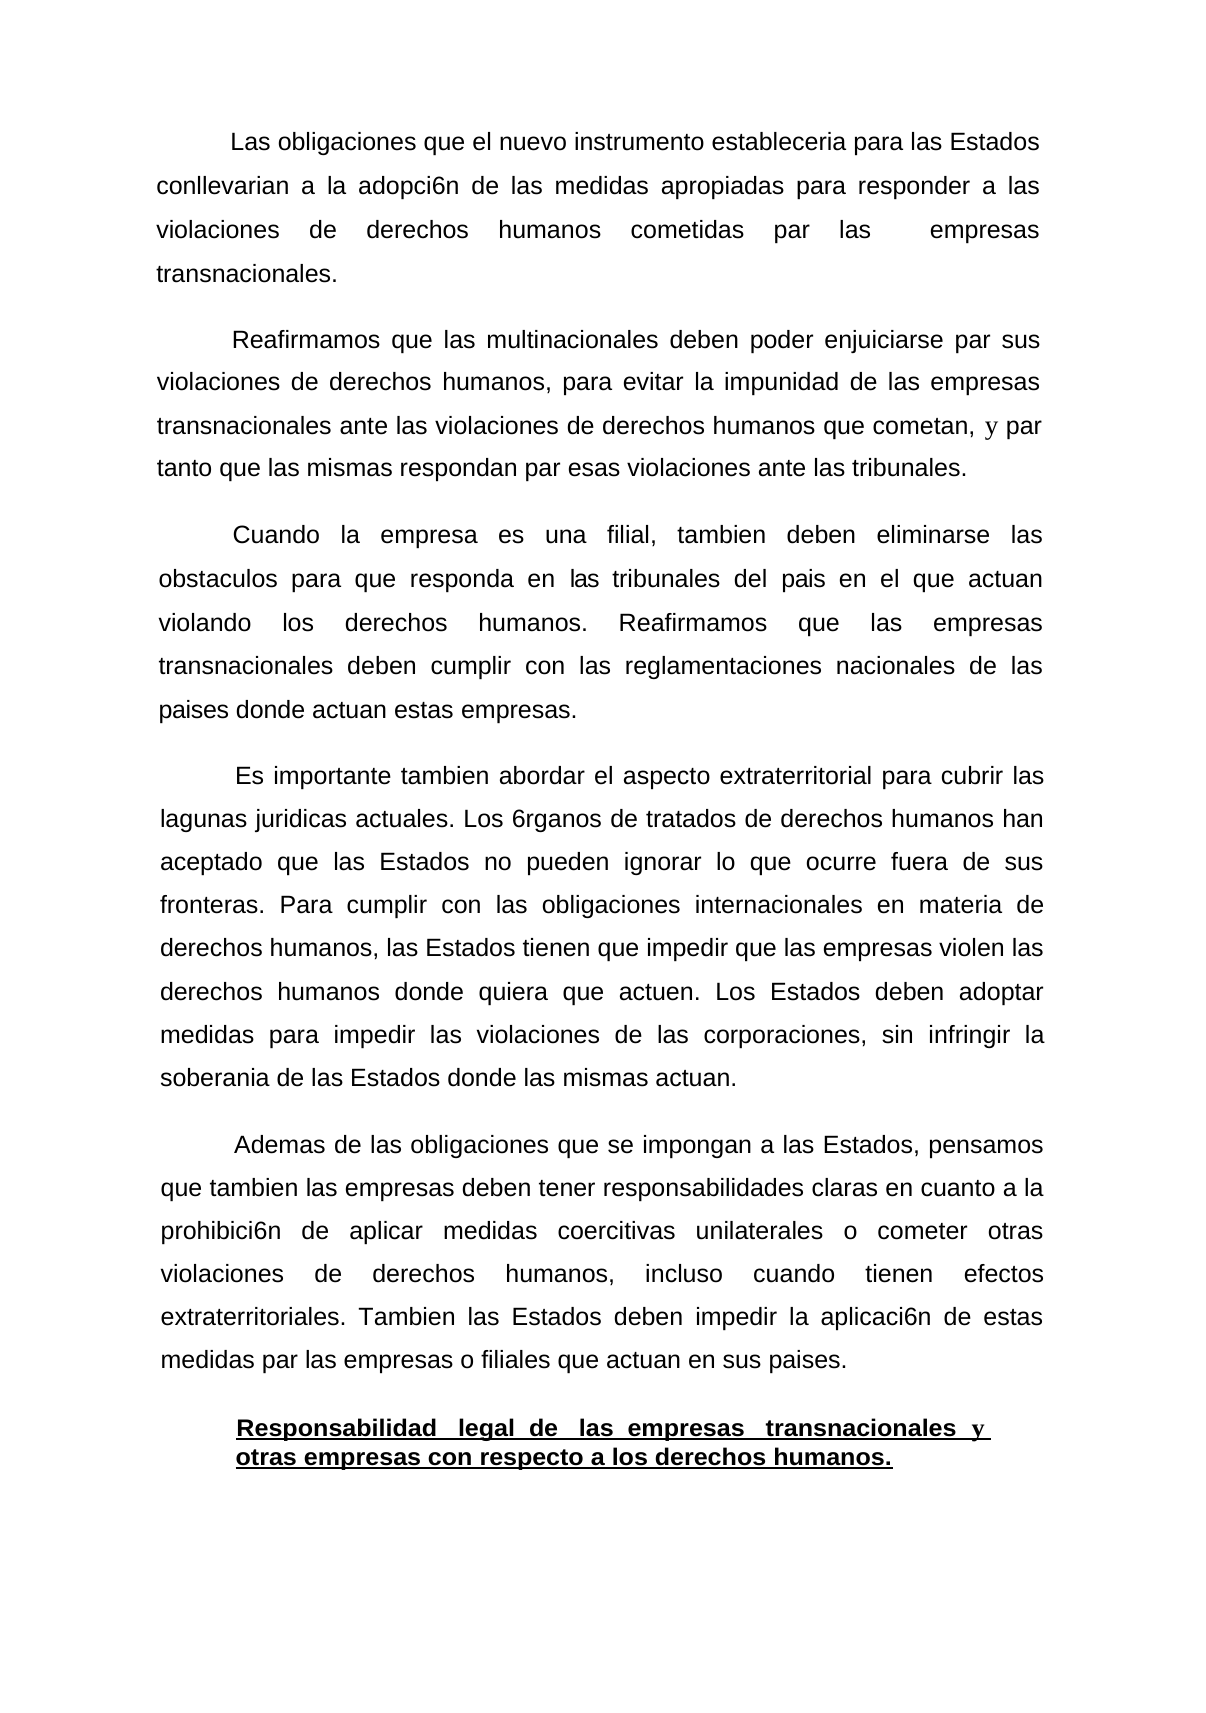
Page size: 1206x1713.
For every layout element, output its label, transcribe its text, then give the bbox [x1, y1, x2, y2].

text Las obligaciones que el nuevo instrumento estableceria para las Estados conllevarian a la adopci6n de las medidas apropiadas para responder a las violaciones de derechos humanos cometidas par las empresas transnacionales. [156, 127, 1041, 288]
text Responsabilidad legal de las empresas transnacionales y otras empresas con respecto a los derechos humanos. [235, 1413, 1046, 1471]
text Ademas de las obligaciones que se impongan a las Estados, pensamos que tambien las empresas deben tener responsabilidades claras en cuanto a la prohibici6n de aplicar medidas coercitivas unilaterales o cometer otras violaciones de derechos humanos, incluso cuando tienen efectos extraterritoriales. Tambien las Estados deben impedir la aplicaci6n de estas medidas par las empresas o filiales que actuan en sus paises. [160, 1130, 1045, 1374]
text Es importante tambien abordar el aspecto extraterritorial para cubrir las lagunas juridicas actuales. Los 6rganos de tratados de derechos humanos han aceptado que las Estados no pueden ignorar lo que ocurre fuera de sus fronteras. Para cumplir con las obligaciones internacionales en materia de derechos humanos, las Estados tienen que impedir que las empresas violen las derechos humanos donde quiera que actuen. Los Estados deben adoptar medidas para impedir las violaciones de las corporaciones, sin infringir la soberania de las Estados donde las mismas actuan. [160, 761, 1046, 1092]
text Reafirmamos que las multinacionales deben poder enjuiciarse par sus violaciones de derechos humanos, para evitar la impunidad de las empresas transnacionales ante las violaciones de derechos humanos que cometan, y par tanto que las mismas respondan par esas violaciones ante las tribunales. [157, 325, 1042, 482]
text Cuando la empresa es una filial, tambien deben eliminarse las obstaculos para que responda en las tribunales del pais en el que actuan violando los derechos humanos. Reafirmamos que las empresas transnacionales deben cumplir con las reglamentaciones nacionales de las paises donde actuan estas empresas. [158, 520, 1044, 724]
